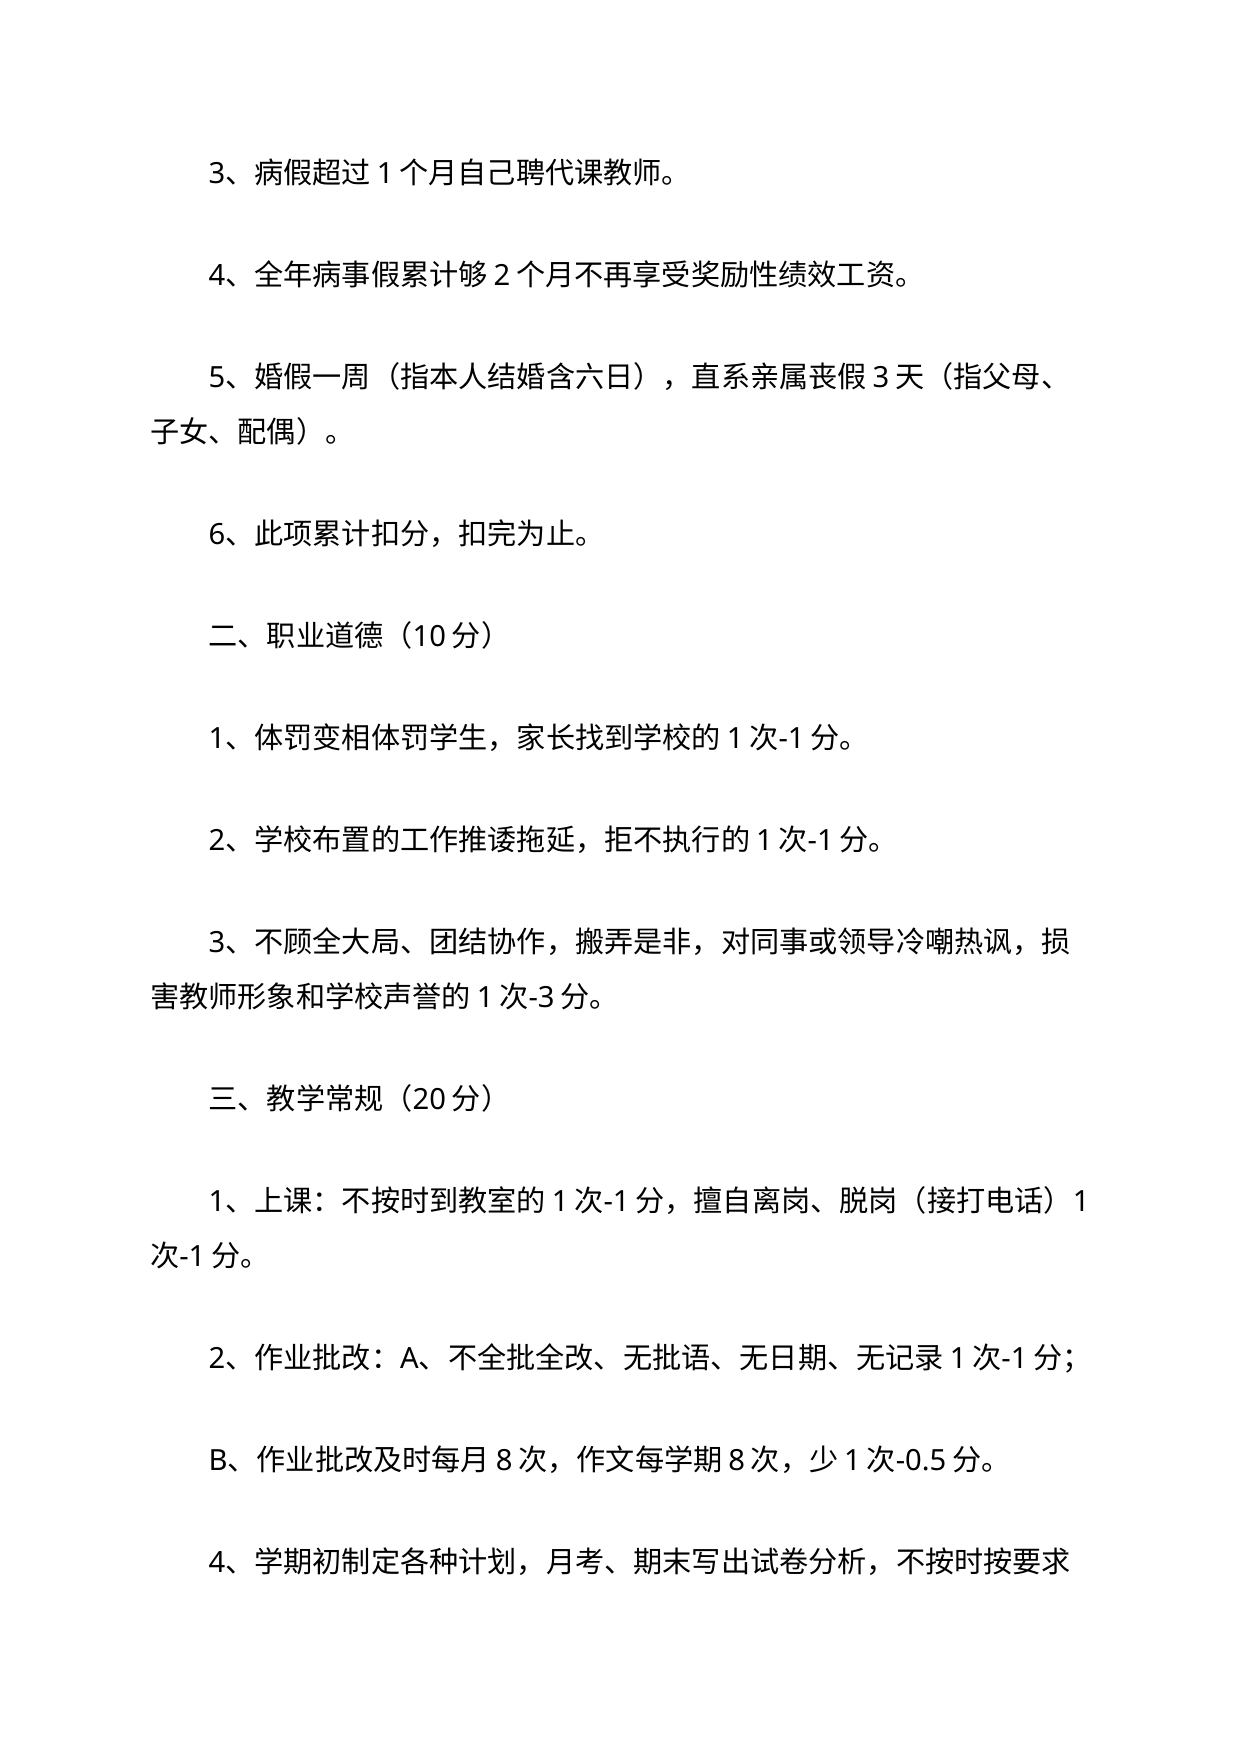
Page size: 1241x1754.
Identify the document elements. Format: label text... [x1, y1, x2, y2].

text B、作业批改及时每月8次，作文每学期8次，少1次-0.5分。 [150, 1437, 1090, 1479]
text 3、不顾全大局、团结协作，搬弄是非，对同事或领导冷嘲热讽，损害教师形象和学校声誉的1次-3分。 [150, 919, 1090, 1016]
text 4、全年病事假累计够2个月不再享受奖励性绩效工资。 [150, 252, 1090, 294]
text 5、婚假一周（指本人结婚含六日），直系亲属丧假3天（指父母、子女、配偶）。 [150, 354, 1090, 451]
text 二、职业道德（10分） [150, 613, 1090, 655]
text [150, 1538, 1090, 1581]
text 1、体罚变相体罚学生，家长找到学校的1次-1分。 [150, 715, 1090, 757]
text 2、学校布置的工作推诿拖延，拒不执行的1次-1分。 [150, 817, 1090, 859]
text 1、上课：不按时到教室的1次-1分，擅自离岗、脱岗（接打电话）1次-1分。 [150, 1178, 1090, 1275]
text 3、病假超过1个月自己聘代课教师。 [150, 150, 1090, 192]
text 2、作业批改：A、不全批全改、无批语、无日期、无记录1次-1分； [150, 1334, 1090, 1377]
text 三、教学常规（20分） [150, 1076, 1090, 1118]
text 6、此项累计扣分，扣完为止。 [150, 511, 1090, 553]
